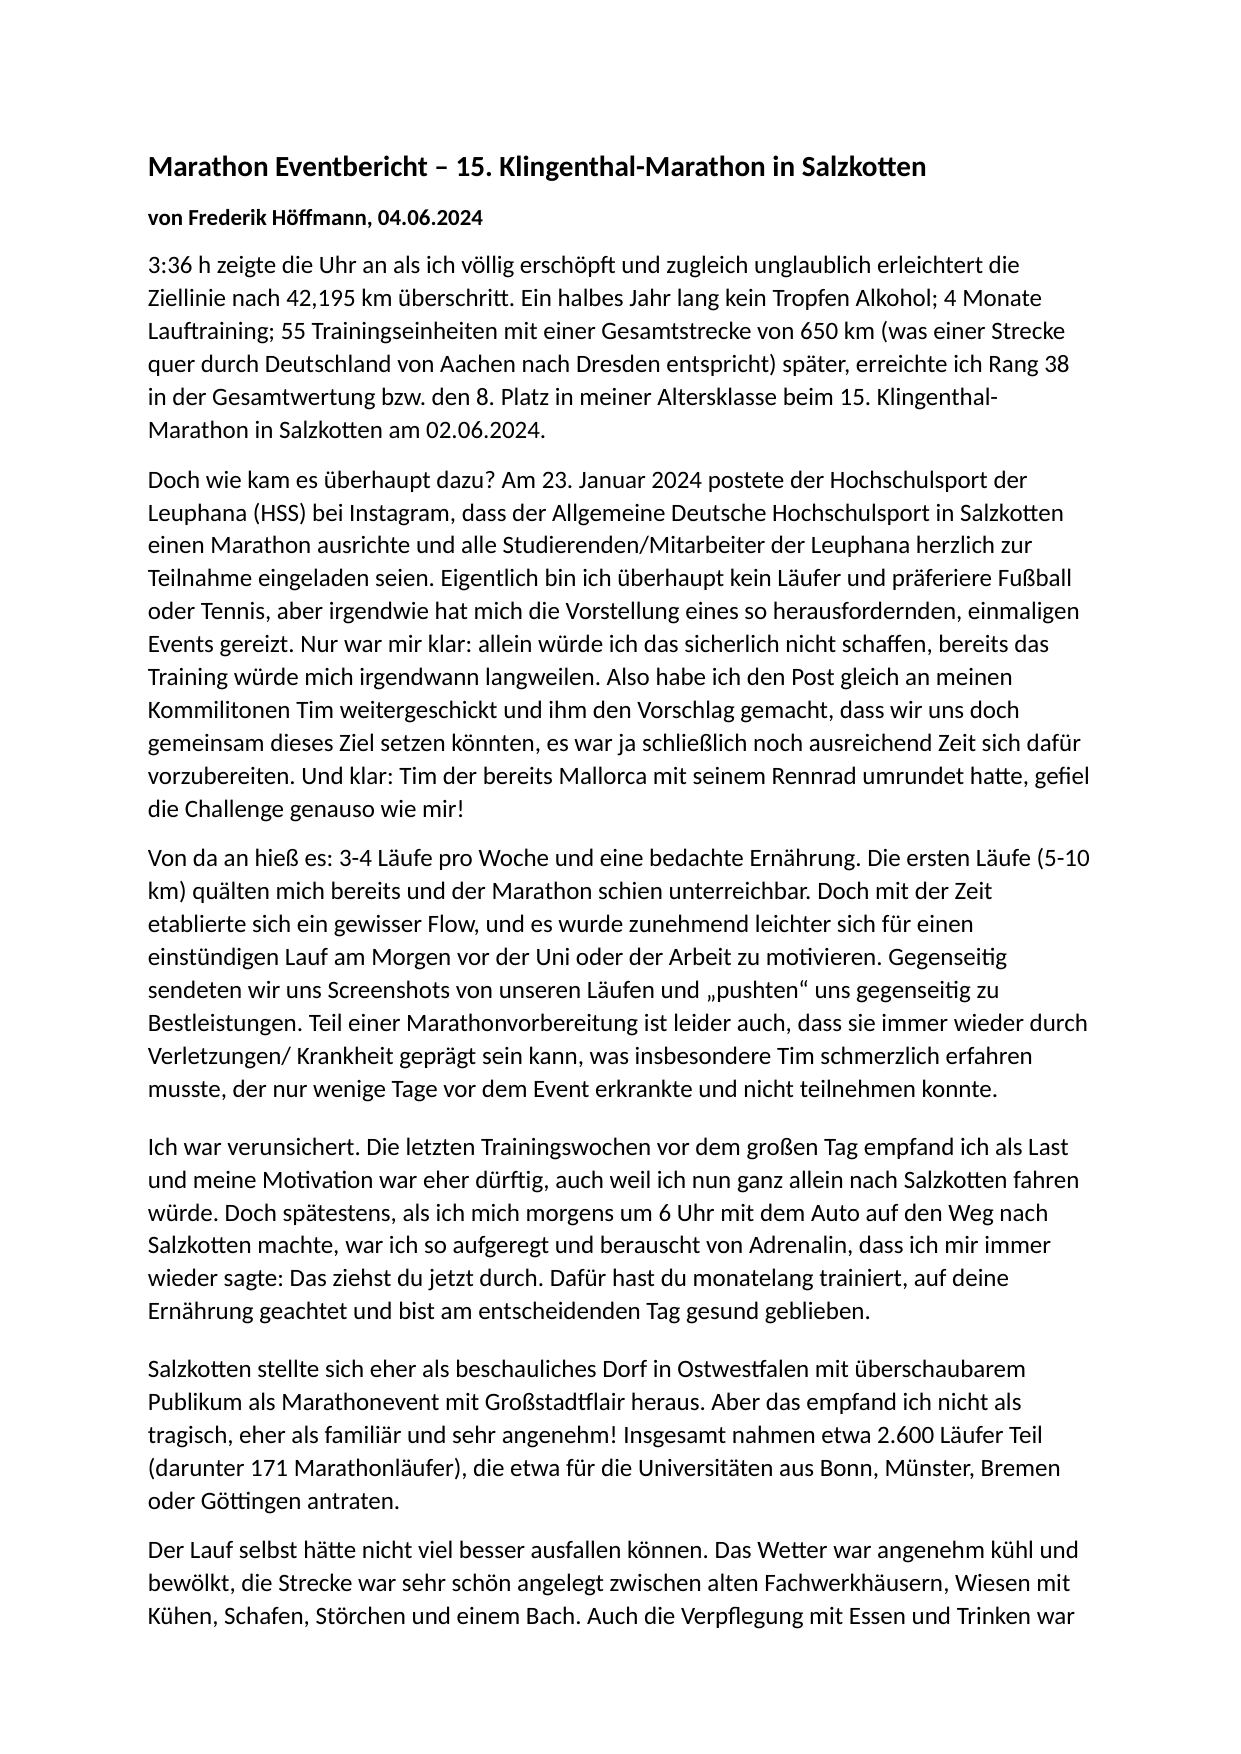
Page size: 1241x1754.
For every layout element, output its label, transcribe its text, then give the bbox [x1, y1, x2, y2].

text 3:36 h zeigte die Uhr an als ich völlig erschöpft und zugleich unglaublich erleichtert die Ziellinie nach 42,195 km überschritt. Ein halbes Jahr lang kein Tropfen Alkohol; 4 Monate Lauftraining; 55 Trainingseinheiten mit einer Gesamtstrecke von 650 km (was einer Strecke quer durch Deutschland von Aachen nach Dresden entspricht) später, erreichte ich Rang 38 in der Gesamtwertung bzw. den 8. Platz in meiner Altersklasse beim 15. Klingenthal-Marathon in Salzkotten am 02.06.2024. [148, 249, 1093, 445]
text Doch wie kam es überhaupt dazu? Am 23. Januar 2024 postete der Hochschulsport der Leuphana (HSS) bei Instagram, dass der Allgemeine Deutsche Hochschulsport in Salzkotten einen Marathon ausrichte und alle Studierenden/Mitarbeiter der Leuphana herzlich zur Teilnahme eingeladen seien. Eigentlich bin ich überhaupt kein Läufer und präferiere Fußball oder Tennis, aber irgendwie hat mich die Vorstellung eines so herausfordernden, einmaligen Events gereizt. Nur war mir klar: allein würde ich das sicherlich nicht schaffen, bereits das Training würde mich irgendwann langweilen. Also habe ich den Post gleich an meinen Kommilitonen Tim weitergeschickt und ihm den Vorschlag gemacht, dass wir uns doch gemeinsam dieses Ziel setzen könnten, es war ja schließlich noch ausreichend Zeit sich dafür vorzubereiten. Und klar: Tim der bereits Mallorca mit seinem Rennrad umrundet hatte, gefiel die Challenge genauso wie mir! [148, 464, 1093, 823]
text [148, 1534, 1093, 1631]
text Ich war verunsichert. Die letzten Trainingswochen vor dem großen Tag empfand ich als Last und meine Motivation war eher dürftig, auch weil ich nun ganz allein nach Salzkotten fahren würde. Doch spätestens, als ich mich morgens um 6 Uhr mit dem Auto auf den Weg nach Salzkotten machte, war ich so aufgeregt und berauscht von Adrenalin, dass ich mir immer wieder sagte: Das ziehst du jetzt durch. Dafür hast du monatelang trainiert, auf deine Ernährung geachtet und bist am entscheidenden Tag gesund geblieben. [148, 1131, 1093, 1326]
text Salzkotten stellte sich eher als beschauliches Dorf in Ostwestfalen mit überschaubarem Publikum als Marathonevent mit Großstadtflair heraus. Aber das empfand ich nicht als tragisch, eher als familiär und sehr angenehm! Insgesamt nahmen etwa 2.600 Läufer Teil (darunter 171 Marathonläufer), die etwa für die Universitäten aus Bonn, Münster, Bremen oder Göttingen antraten. [148, 1353, 1093, 1516]
text von Frederik Höffmann, 04.06.2024 [148, 203, 1093, 231]
text Von da an hieß es: 3-4 Läufe pro Woche und eine bedachte Ernährung. Die ersten Läufe (5-10 km) quälten mich bereits und der Marathon schien unterreichbar. Doch mit der Zeit etablierte sich ein gewisser Flow, und es wurde zunehmend leichter sich für einen einstündigen Lauf am Morgen vor der Uni oder der Arbeit zu motivieren. Gegenseitig sendeten wir uns Screenshots von unseren Läufen und „pushten“ uns gegenseitig zu Bestleistungen. Teil einer Marathonvorbereitung ist leider auch, dass sie immer wieder durch Verletzungen/ Krankheit geprägt sein kann, was insbesondere Tim schmerzlich erfahren musste, der nur wenige Tage vor dem Event erkrankte und nicht teilnehmen konnte. [148, 842, 1093, 1103]
text Marathon Eventbericht – 15. Klingenthal-Marathon in Salzkotten [148, 148, 1093, 183]
